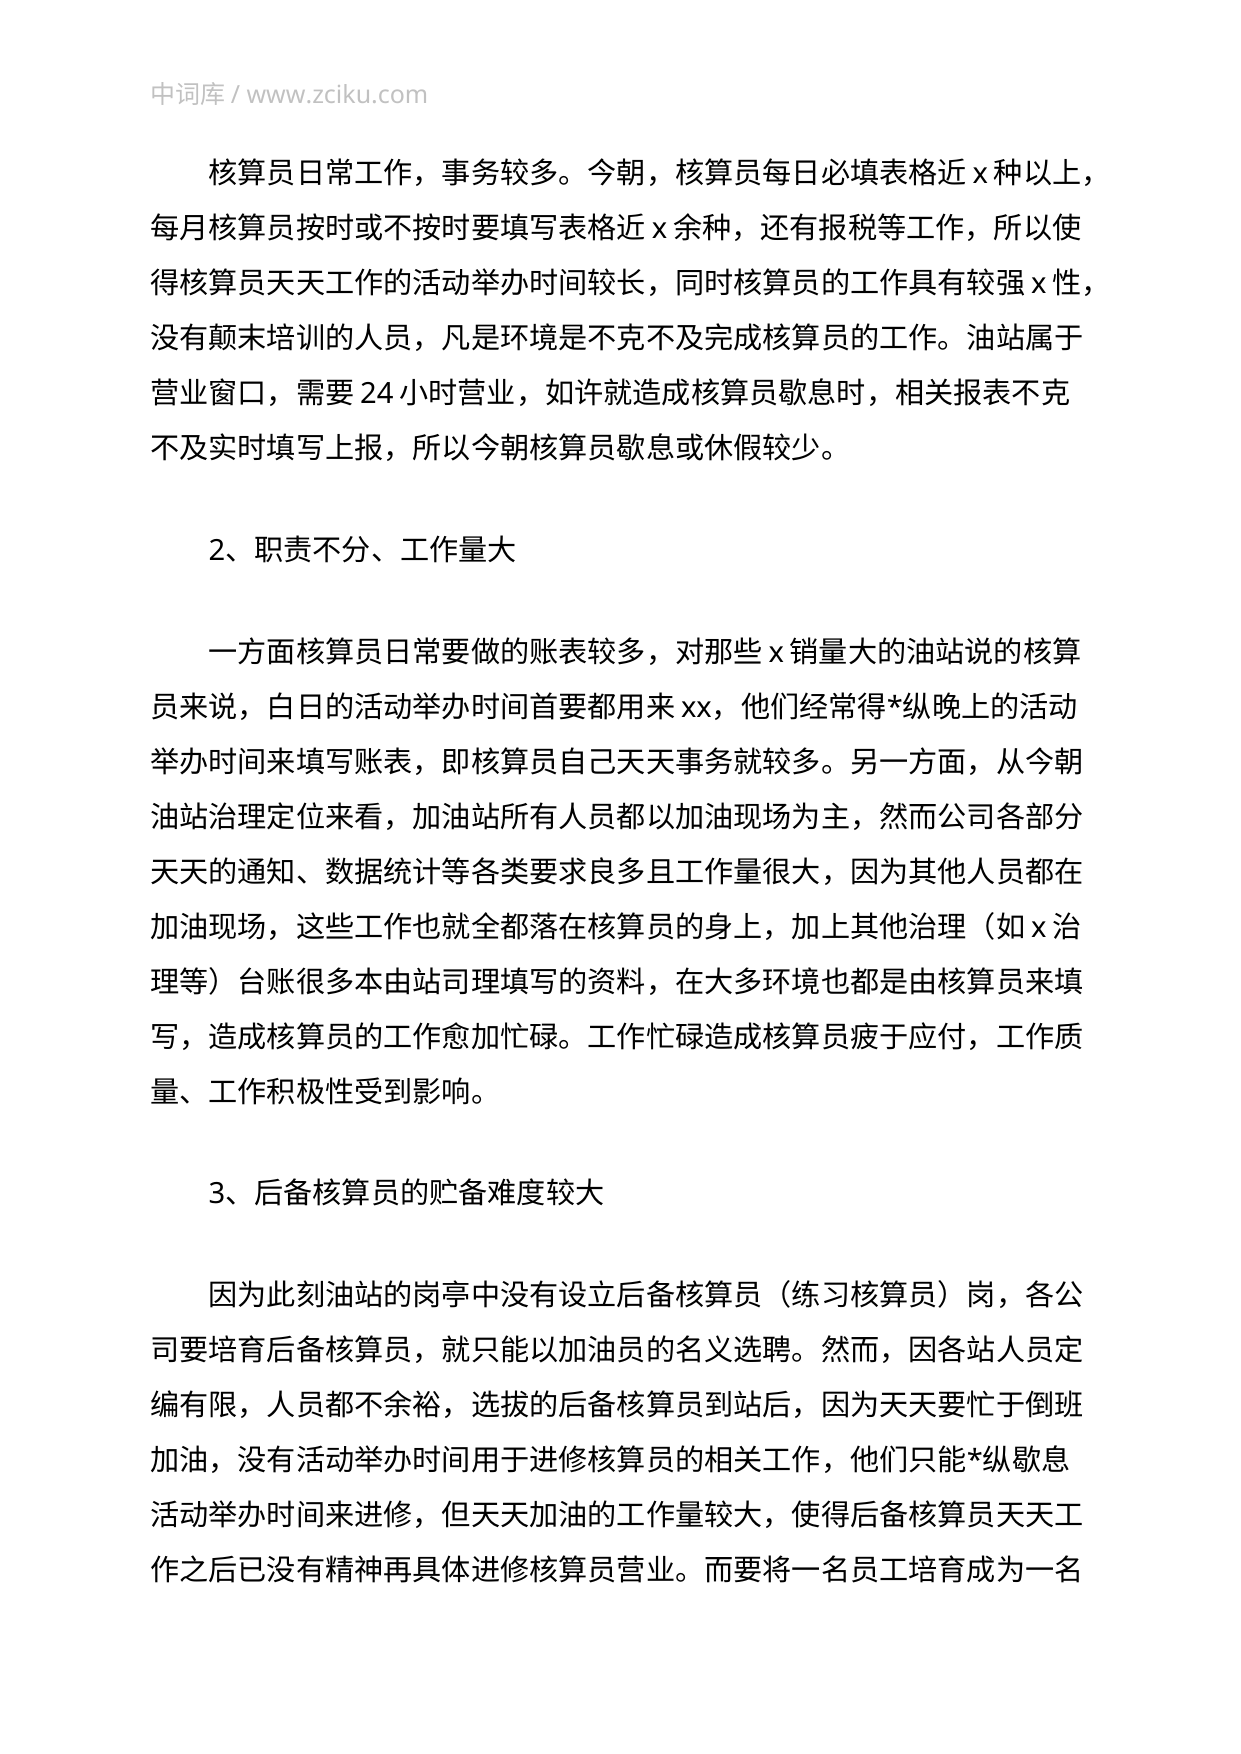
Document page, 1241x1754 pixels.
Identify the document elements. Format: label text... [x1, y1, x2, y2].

text 一方面核算员日常要做的账表较多，对那些x销量大的油站说的核算员来说，白日的活动举办时间首要都用来xx，他们经常得*纵晚上的活动举办时间来填写账表，即核算员自己天天事务就较多。另一方面，从今朝油站治理定位来看，加油站所有人员都以加油现场为主，然而公司各部分天天的通知、数据统计等各类要求良多且工作量很大，因为其他人员都在加油现场，这些工作也就全都落在核算员的身上，加上其他治理（如x治理等）台账很多本由站司理填写的资料，在大多环境也都是由核算员来填写，造成核算员的工作愈加忙碌。工作忙碌造成核算员疲于应付，工作质量、工作积极性受到影响。 [150, 629, 1090, 1110]
text 3、后备核算员的贮备难度较大 [150, 1170, 1090, 1212]
text 2、职责不分、工作量大 [150, 527, 1090, 569]
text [150, 1272, 1090, 1589]
text 核算员日常工作，事务较多。今朝，核算员每日必填表格近x种以上，每月核算员按时或不按时要填写表格近x余种，还有报税等工作，所以使得核算员天天工作的活动举办时间较长，同时核算员的工作具有较强x性，没有颠末培训的人员，凡是环境是不克不及完成核算员的工作。油站属于营业窗口，需要24小时营业，如许就造成核算员歇息时，相关报表不克不及实时填写上报，所以今朝核算员歇息或休假较少。 [150, 150, 1090, 467]
